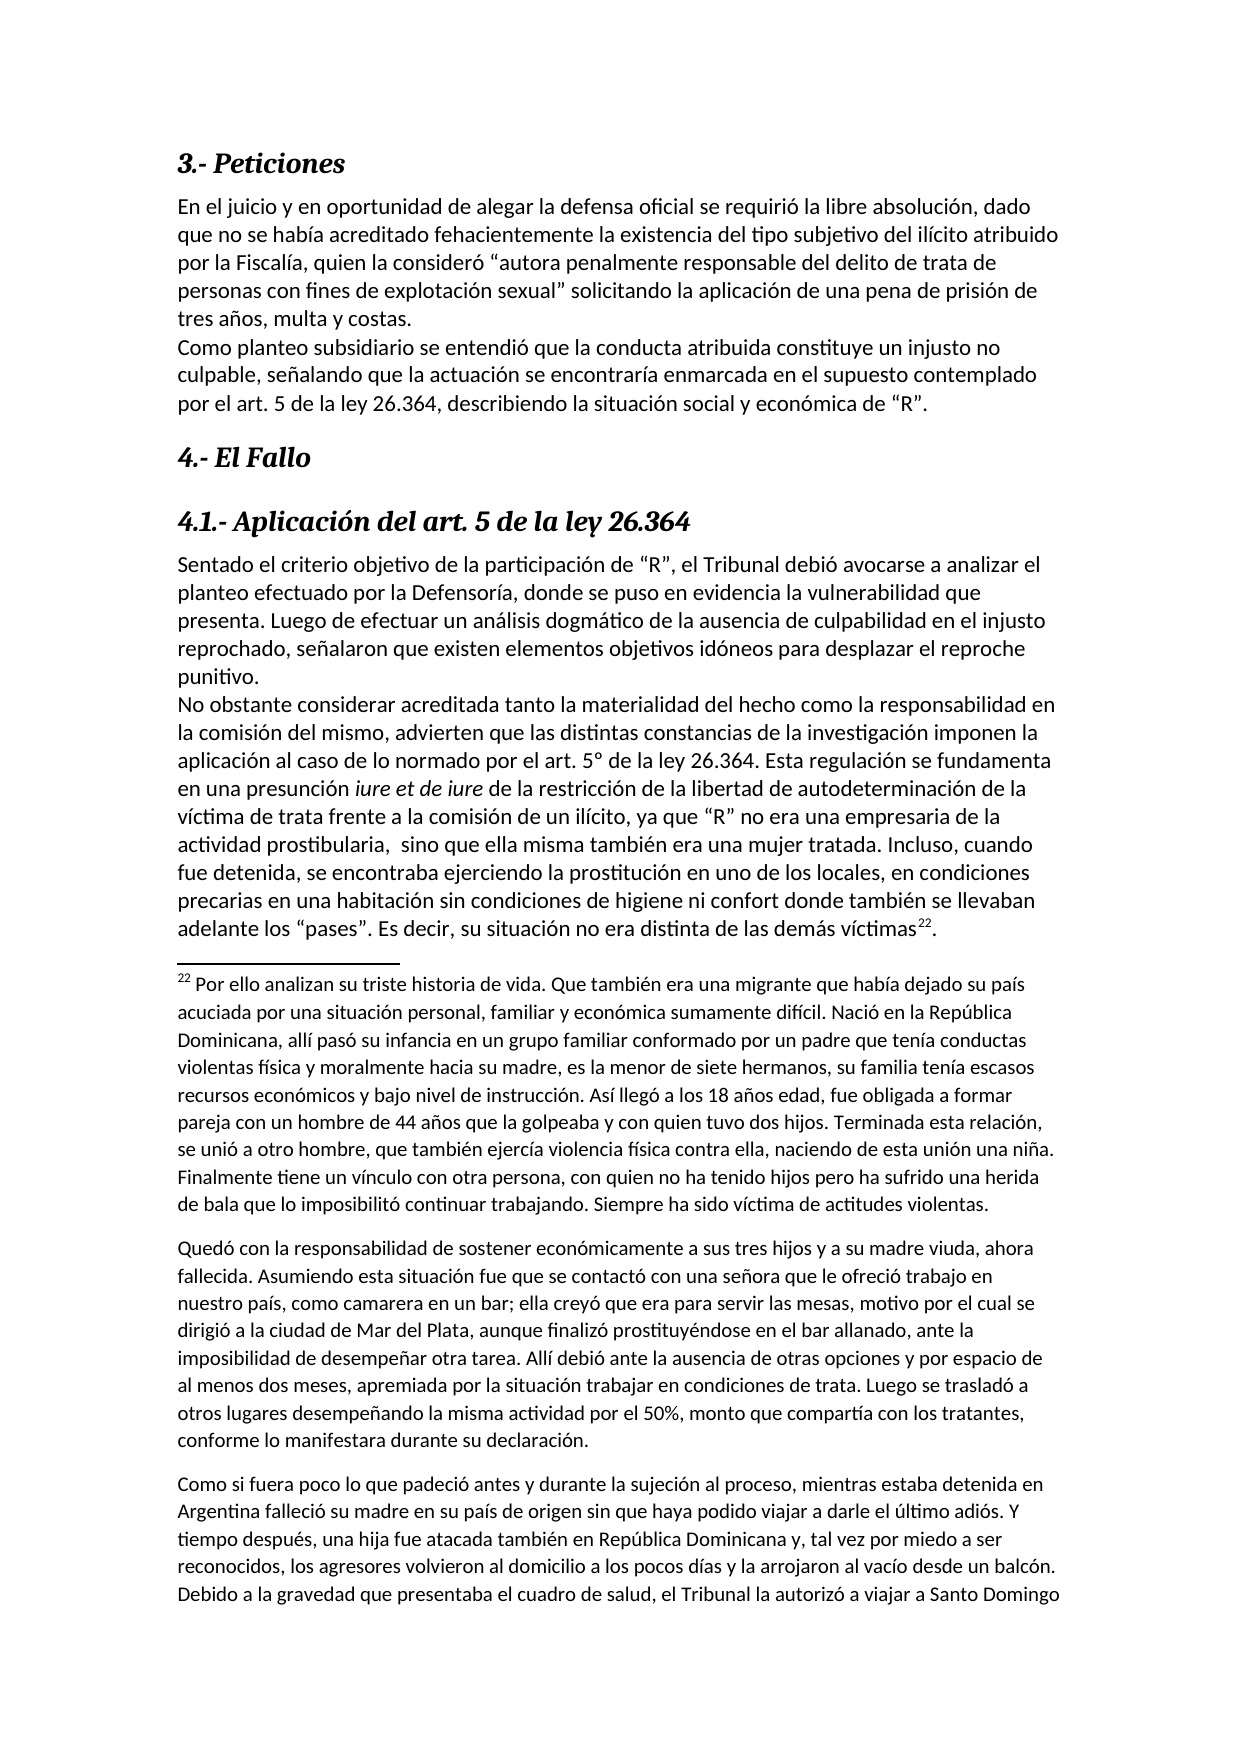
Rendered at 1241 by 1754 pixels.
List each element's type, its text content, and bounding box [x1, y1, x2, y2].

text Como planteo subsidiario se entendió que la conducta atribuida constituye un injusto no culpable, señalando que la actuación se encontraría enmarcada en el supuesto contemplado por el art. 5 de la ley 26.364, describiendo la situación social y económica de “R”. [177, 333, 1063, 417]
subtitle 3.- Peticiones [177, 148, 1063, 181]
subtitle 4.1.- Aplicación del art. 5 de la ley 26.364 [177, 505, 1063, 539]
text En el juicio y en oportunidad de alegar la defensa oficial se requirió la libre absolución, dado que no se había acreditado fehacientemente la existencia del tipo subjetivo del ilícito atribuido por la Fiscalía, quien la consideró “autora penalmente responsable del delito de trata de personas con fines de explotación sexual” solicitando la aplicación de una pena de prisión de tres años, multa y costas. [177, 192, 1063, 333]
text Sentado el criterio objetivo de la participación de “R”, el Tribunal debió avocarse a analizar el planteo efectuado por la Defensoría, donde se puso en evidencia la vulnerabilidad que presenta. Luego de efectuar un análisis dogmático de la ausencia de culpabilidad en el injusto reprochado, señalaron que existen elementos objetivos idóneos para desplazar el reproche punitivo. [177, 550, 1063, 690]
text No obstante considerar acreditada tanto la materialidad del hecho como la responsabilidad en la comisión del mismo, advierten que las distintas constancias de la investigación imponen la aplicación al caso de lo normado por el art. 5º de la ley 26.364. Esta regulación se fundamenta en una presunción iure et de iure de la restricción de la libertad de autodeterminación de la víctima de trata frente a la comisión de un ilícito, ya que “R” no era una empresaria de la actividad prostibularia, sino que ella misma también era una mujer tratada. Incluso, cuando fue detenida, se encontraba ejerciendo la prostitución en uno de los locales, en condiciones precarias en una habitación sin condiciones de higiene ni confort donde también se llevaban adelante los “pases”. Es decir, su situación no era distinta de las demás víctimas. [177, 690, 1063, 942]
subtitle 4.- El Fallo [177, 442, 1063, 475]
